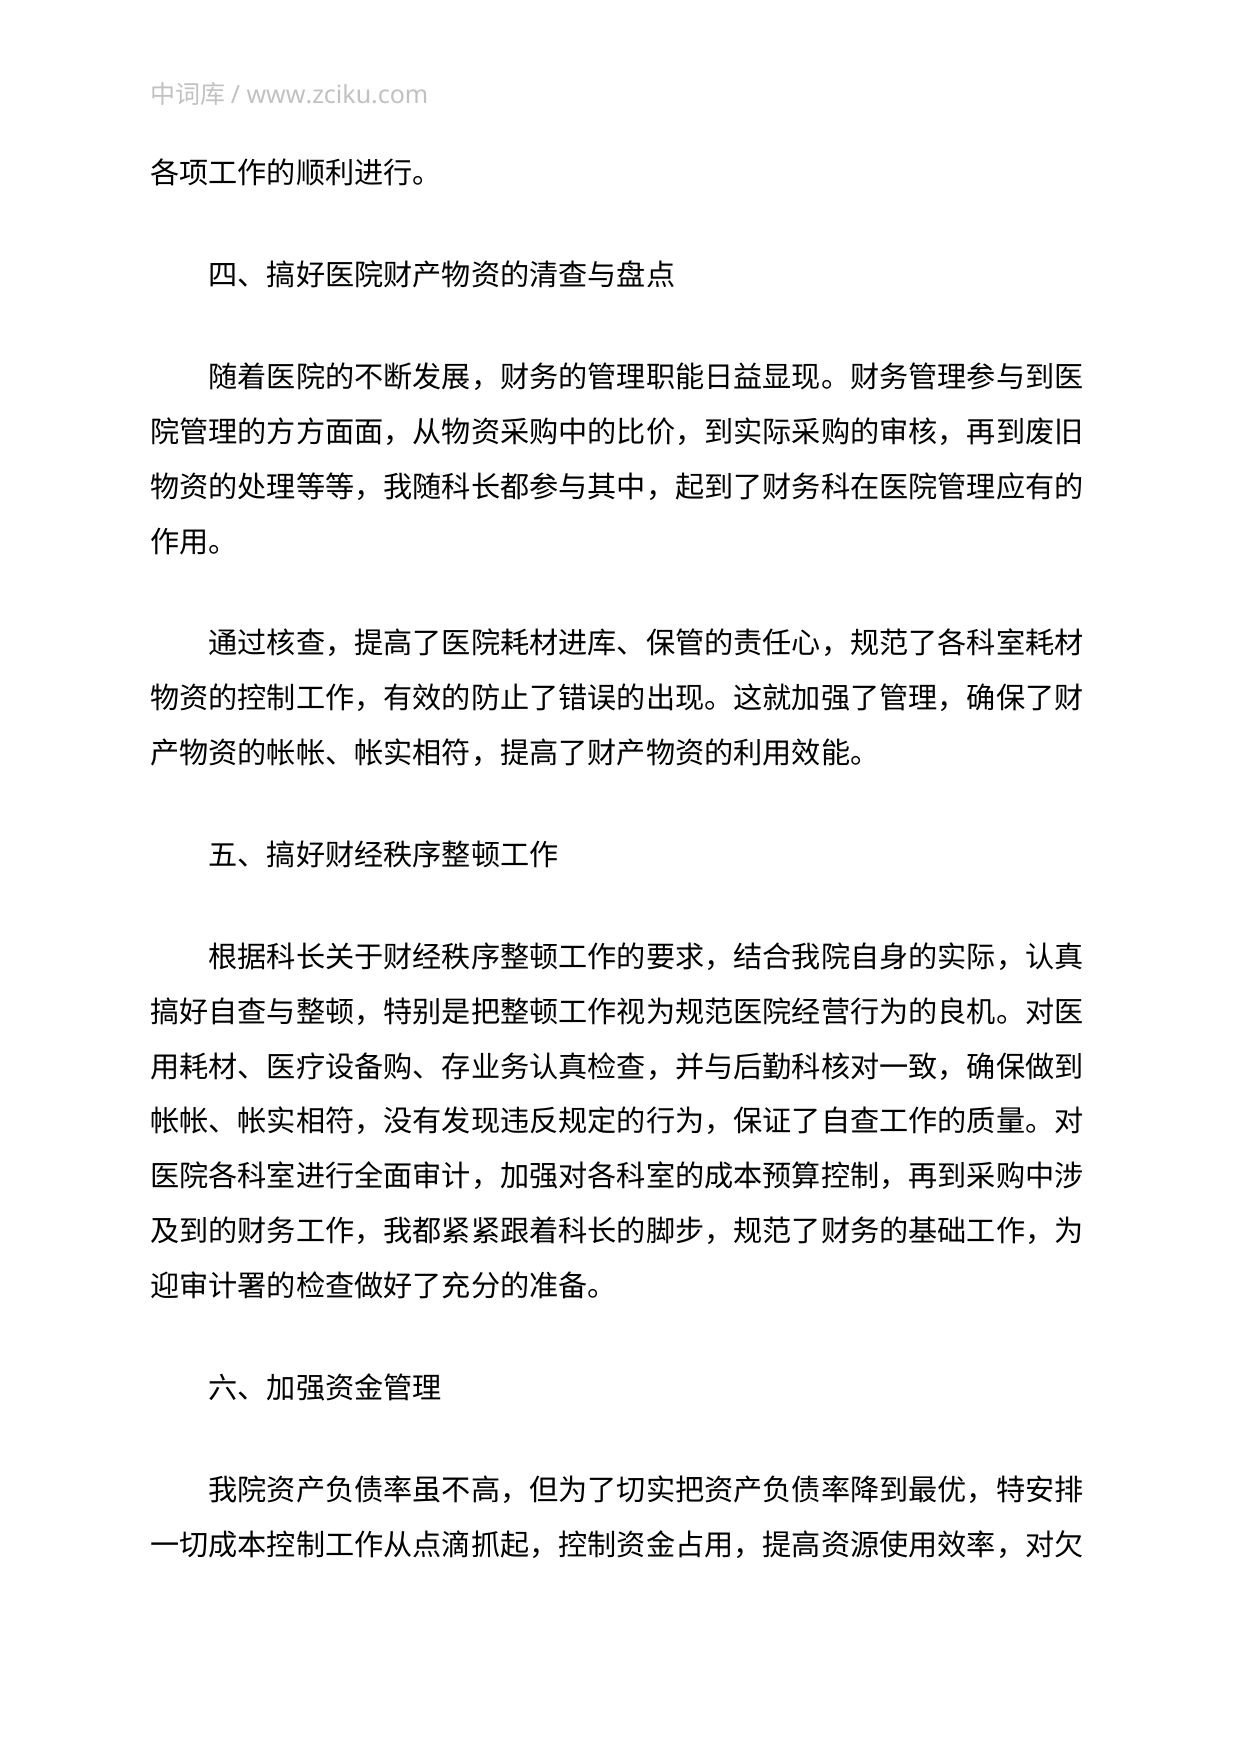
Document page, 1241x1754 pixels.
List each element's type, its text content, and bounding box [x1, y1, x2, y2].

text 四、搞好医院财产物资的清查与盘点 [150, 252, 1090, 294]
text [150, 150, 1090, 192]
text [150, 1466, 1090, 1563]
text 根据科长关于财经秩序整顿工作的要求，结合我院自身的实际，认真搞好自查与整顿，特别是把整顿工作视为规范医院经营行为的良机。对医用耗材、医疗设备购、存业务认真检查，并与后勤科核对一致，确保做到帐帐、帐实相符，没有发现违反规定的行为，保证了自查工作的质量。对医院各科室进行全面审计，加强对各科室的成本预算控制，再到采购中涉及到的财务工作，我都紧紧跟着科长的脚步，规范了财务的基础工作，为迎审计署的检查做好了充分的准备。 [150, 933, 1090, 1305]
text 通过核查，提高了医院耗材进库、保管的责任心，规范了各科室耗材物资的控制工作，有效的防止了错误的出现。这就加强了管理，确保了财产物资的帐帐、帐实相符，提高了财产物资的利用效能。 [150, 620, 1090, 772]
text 随着医院的不断发展，财务的管理职能日益显现。财务管理参与到医院管理的方方面面，从物资采购中的比价，到实际采购的审核，再到废旧物资的处理等等，我随科长都参与其中，起到了财务科在医院管理应有的作用。 [150, 353, 1090, 561]
text 五、搞好财经秩序整顿工作 [150, 832, 1090, 874]
text 六、加强资金管理 [150, 1364, 1090, 1407]
